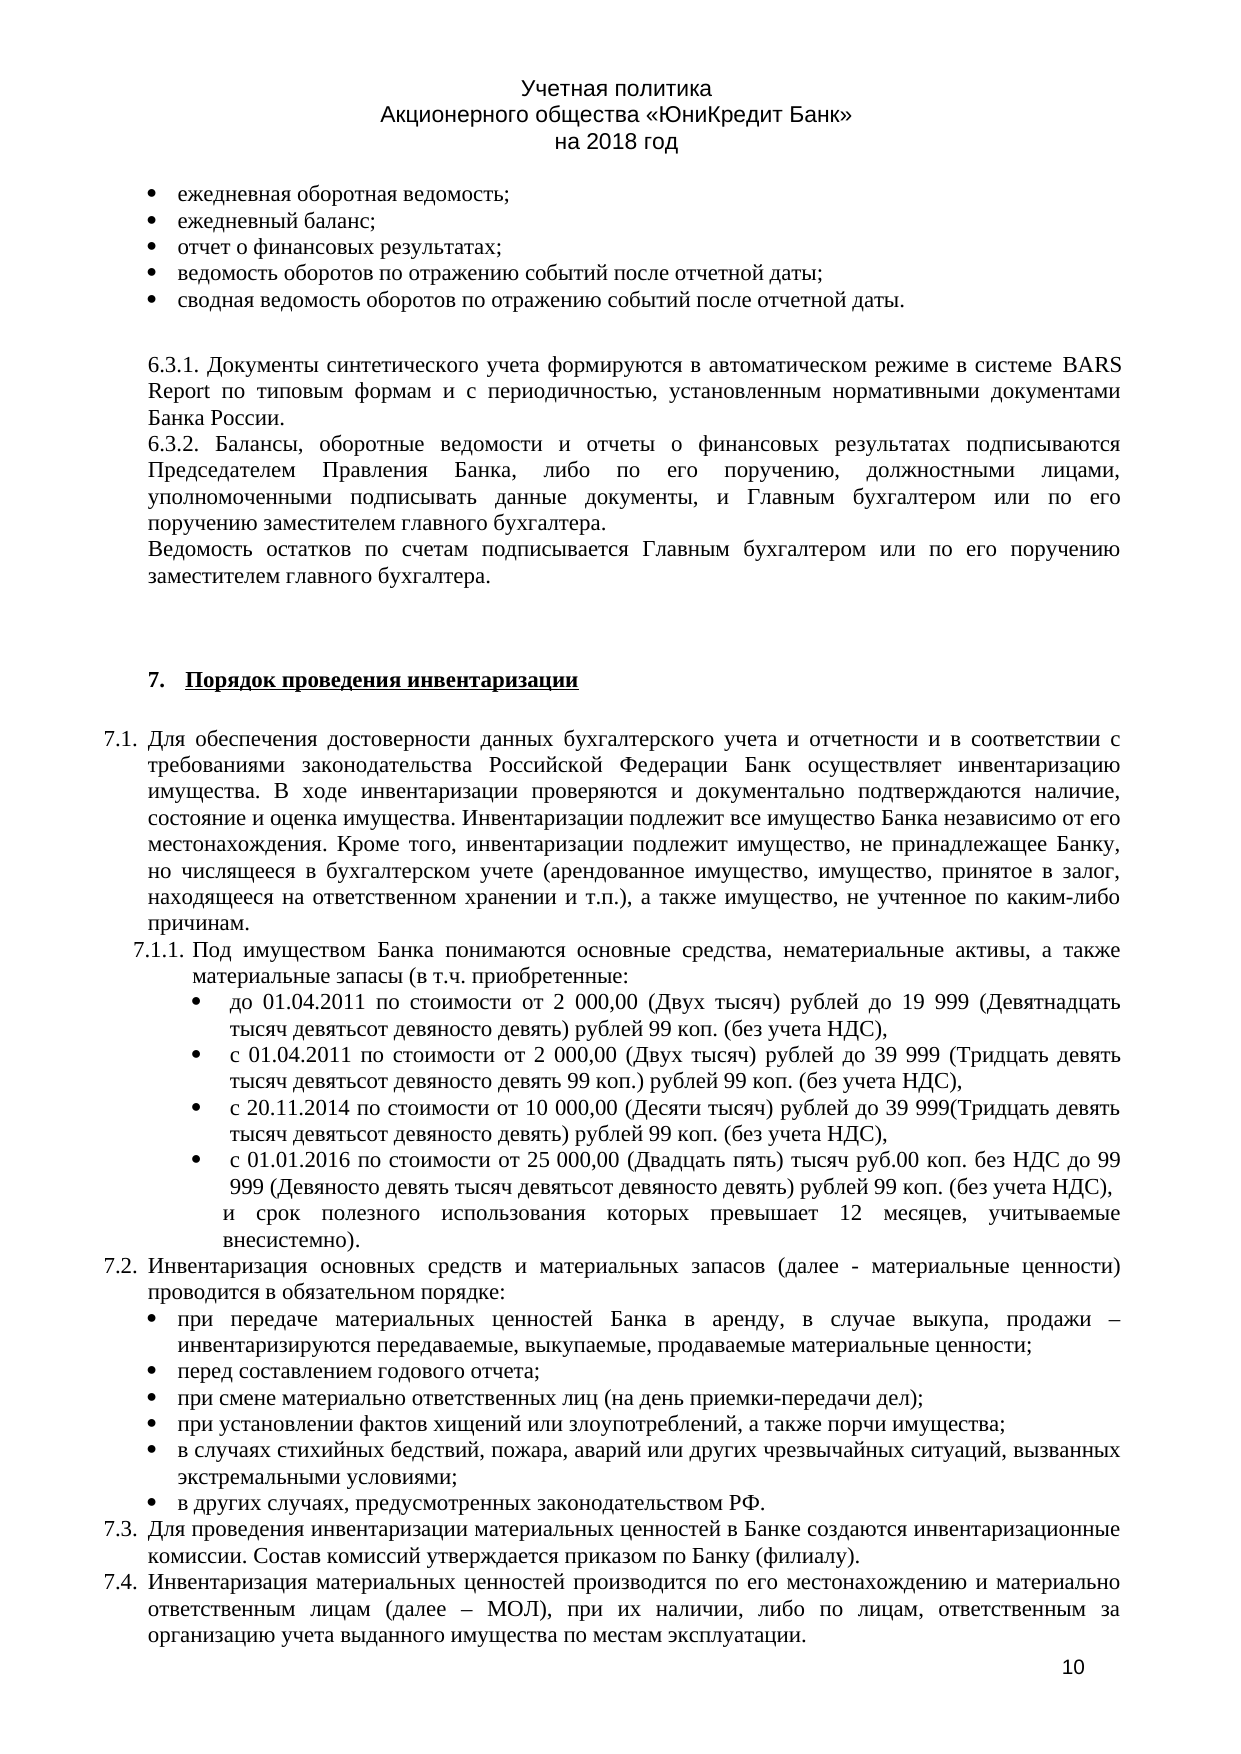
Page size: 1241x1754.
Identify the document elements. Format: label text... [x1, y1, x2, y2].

list в случаях стихийных бедствий, пожара, аварий или других чрезвычайных ситуаций, вызванных экстремальными условиями; [148, 1436, 1122, 1489]
list Инвентаризация основных средств и материальных запасов (далее - материальные ценности) проводится в обязательном порядке: [103, 1252, 1122, 1305]
list при установлении фактов хищений или злоупотреблений, а также порчи имущества; [148, 1410, 1122, 1436]
list и срок полезного использования которых превышает 12 месяцев, учитываемые внесистемно). [207, 1199, 1122, 1252]
list с 01.04.2011 по стоимости от 2 000,00 (Двух тысяч) рублей до 39 999 (Тридцать девять тысяч девятьсот девяносто девять 99 коп.) рублей 99 коп. (без учета НДС), [192, 1041, 1122, 1094]
list Под имуществом Банка понимаются основные средства, нематериальные активы, а также материальные запасы (в т.ч. приобретенные: [133, 936, 1122, 988]
list ежедневный баланс; [148, 207, 1122, 233]
list ведомость оборотов по отражению событий после отчетной даты; [148, 259, 1122, 286]
list с 01.01.2016 по стоимости от 25 000,00 (Двадцать пять) тысяч руб.00 коп. без НДС до 99 999 (Девяносто девять тысяч девятьсот девяносто девять) рублей 99 коп. (без учета НДС), [192, 1147, 1122, 1199]
text Ведомость остатков по счетам подписывается Главным бухгалтером или по его поручению заместителем главного бухгалтера. [148, 536, 1122, 588]
list Для обеспечения достоверности данных бухгалтерского учета и отчетности и в соответствии с требованиями законодательства Российской Федерации Банк осуществляет инвентаризацию имущества. В ходе инвентаризации проверяются и документально подтверждаются наличие, состояние и оценка имущества. Инвентаризации подлежит все имущество Банка независимо от его местонахождения. Кроме того, инвентаризации подлежит имущество, не принадлежащее Банку, но числящееся в бухгалтерском учете (арендованное имущество, имущество, принятое в залог, находящееся на ответственном хранении и т.п.), а также имущество, не учтенное по каким-либо причинам. [103, 725, 1122, 936]
list до 01.04.2011 по стоимости от 2 000,00 (Двух тысяч) рублей до 19 999 (Девятнадцать тысяч девятьсот девяносто девять) рублей 99 коп. (без учета НДС), [192, 988, 1122, 1041]
list при передаче материальных ценностей Банка в аренду, в случае выкупа, продажи – инвентаризируются передаваемые, выкупаемые, продаваемые материальные ценности; [148, 1305, 1122, 1357]
list ежедневная оборотная ведомость; [148, 180, 1122, 207]
list Инвентаризация материальных ценностей производится по его местонахождению и материально ответственным лицам (далее – МОЛ), при их наличии, либо по лицам, ответственным за организацию учета выданного имущества по местам эксплуатации. [103, 1568, 1122, 1647]
list Для проведения инвентаризации материальных ценностей в Банке создаются инвентаризационные комиссии. Состав комиссий утверждается приказом по Банку (филиалу). [103, 1516, 1122, 1568]
text 6.3.2. Балансы, оборотные ведомости и отчеты о финансовых результатах подписываются Председателем Правления Банка, либо по его поручению, должностными лицами, уполномоченными подписывать данные документы, и Главным бухгалтером или по его поручению заместителем главного бухгалтера. [148, 430, 1122, 536]
list при смене материально ответственных лиц (на день приемки-передачи дел); [148, 1384, 1122, 1410]
list с 20.11.2014 по стоимости от 10 000,00 (Десяти тысяч) рублей до 39 999(Тридцать девять тысяч девятьсот девяносто девять) рублей 99 коп. (без учета НДС), [192, 1094, 1122, 1147]
list отчет о финансовых результатах; [148, 233, 1122, 259]
list сводная ведомость оборотов по отражению событий после отчетной даты. [148, 286, 1122, 312]
subtitle Порядок проведения инвентаризации [148, 666, 1122, 692]
list перед составлением годового отчета; [148, 1357, 1122, 1384]
text 6.3.1. Документы синтетического учета формируются в автоматическом режиме в системе BARS Report по типовым формам и с периодичностью, установленным нормативными документами Банка России. [148, 351, 1122, 430]
list в других случаях, предусмотренных законодательством РФ. [148, 1489, 1122, 1516]
